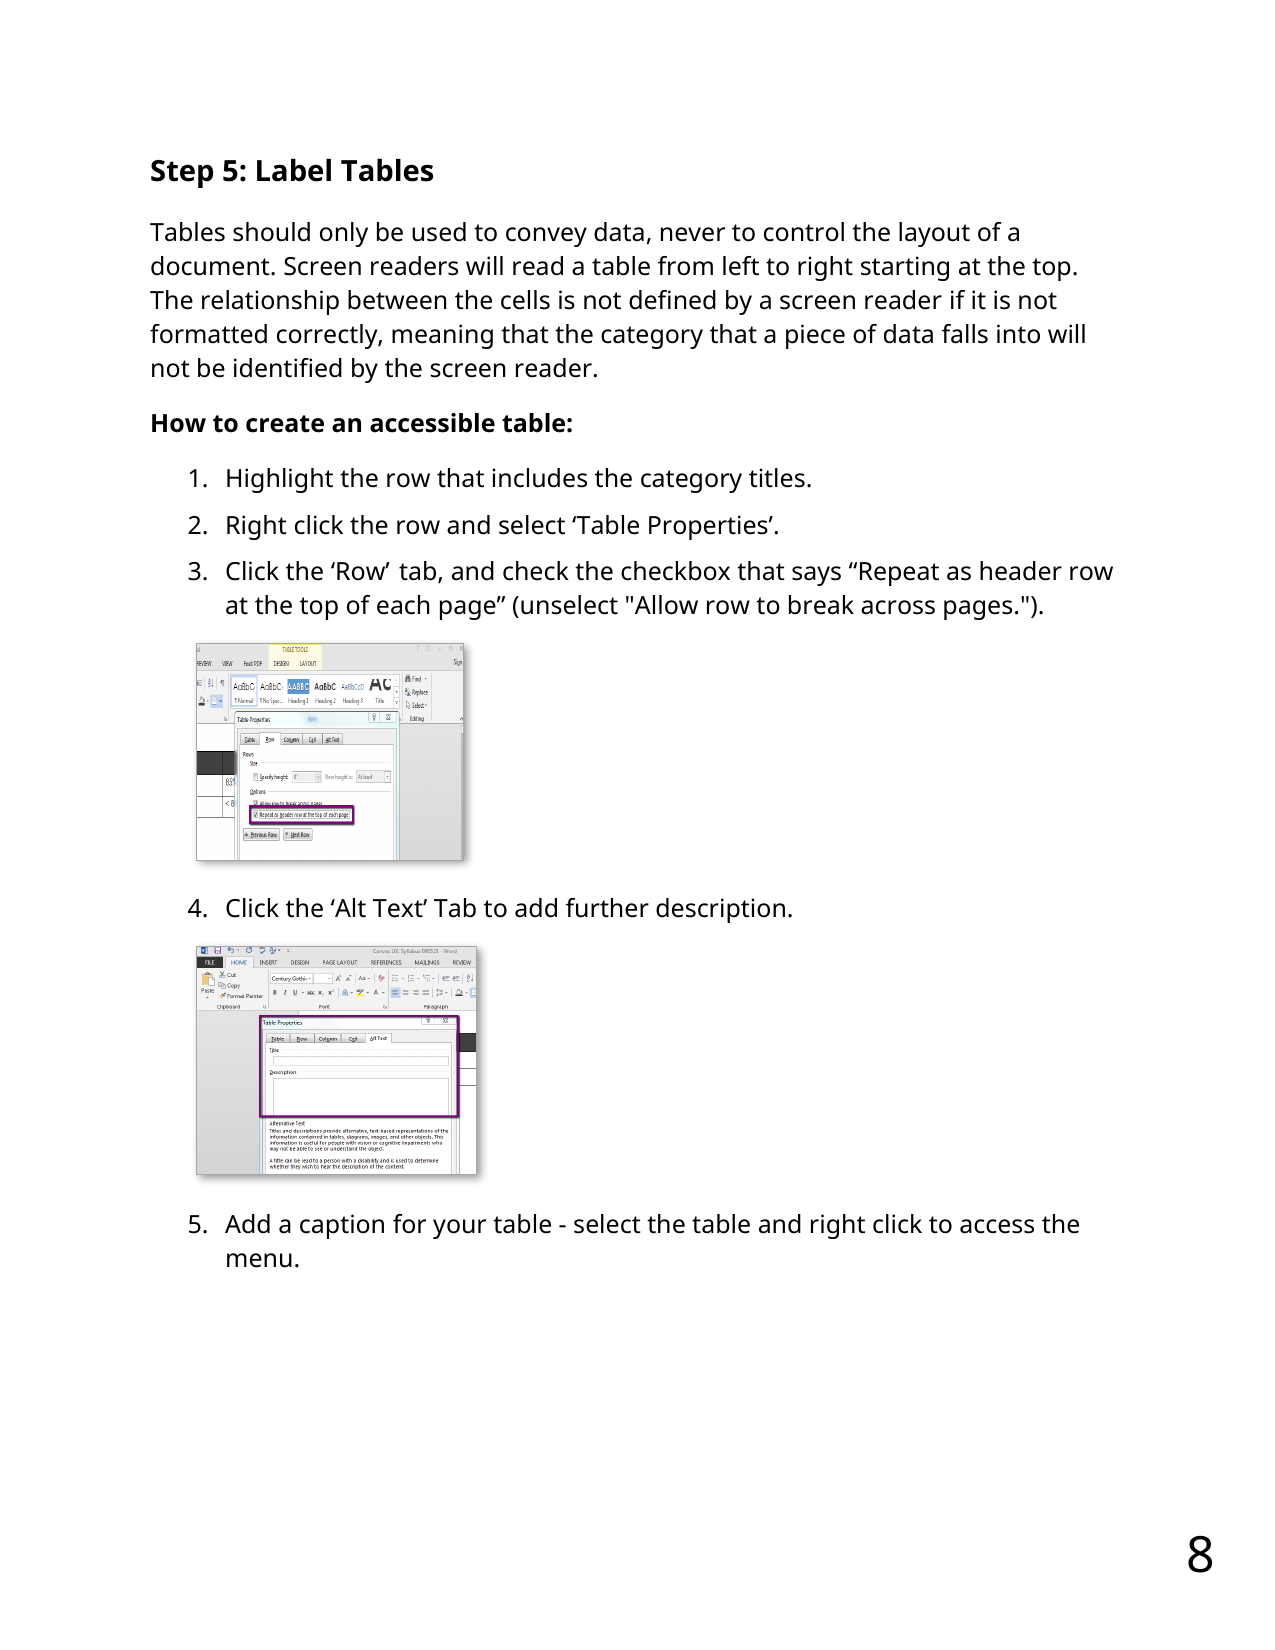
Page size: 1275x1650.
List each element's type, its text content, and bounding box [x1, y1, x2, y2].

list Right click the row and select ‘Table Properties’. [187, 507, 1125, 541]
text Tables should only be used to convey data, never to control the layout of a document. Screen readers will read a table from left to right starting at the top. The relationship between the cells is not defined by a screen reader if it is not formatted correctly, meaning that the category that a piece of data falls into will not be identified by the screen reader. [150, 215, 1125, 385]
text How to create an accessible table: [150, 406, 1125, 440]
picture [197, 947, 476, 1174]
list Click the ‘Row’ tab, and check the checkbox that says “Repeat as header row at the top of each page” (unselect "Allow row to break across pages."). [187, 554, 1125, 622]
list Add a caption for your table - select the table and right click to access the menu. [187, 1206, 1125, 1274]
list Click the ‘Alt Text’ Tab to add further description. [187, 891, 1125, 925]
text Step 5: Label Tables [150, 150, 1125, 190]
list Highlight the row that includes the category titles. [187, 461, 1125, 495]
picture [197, 644, 463, 860]
